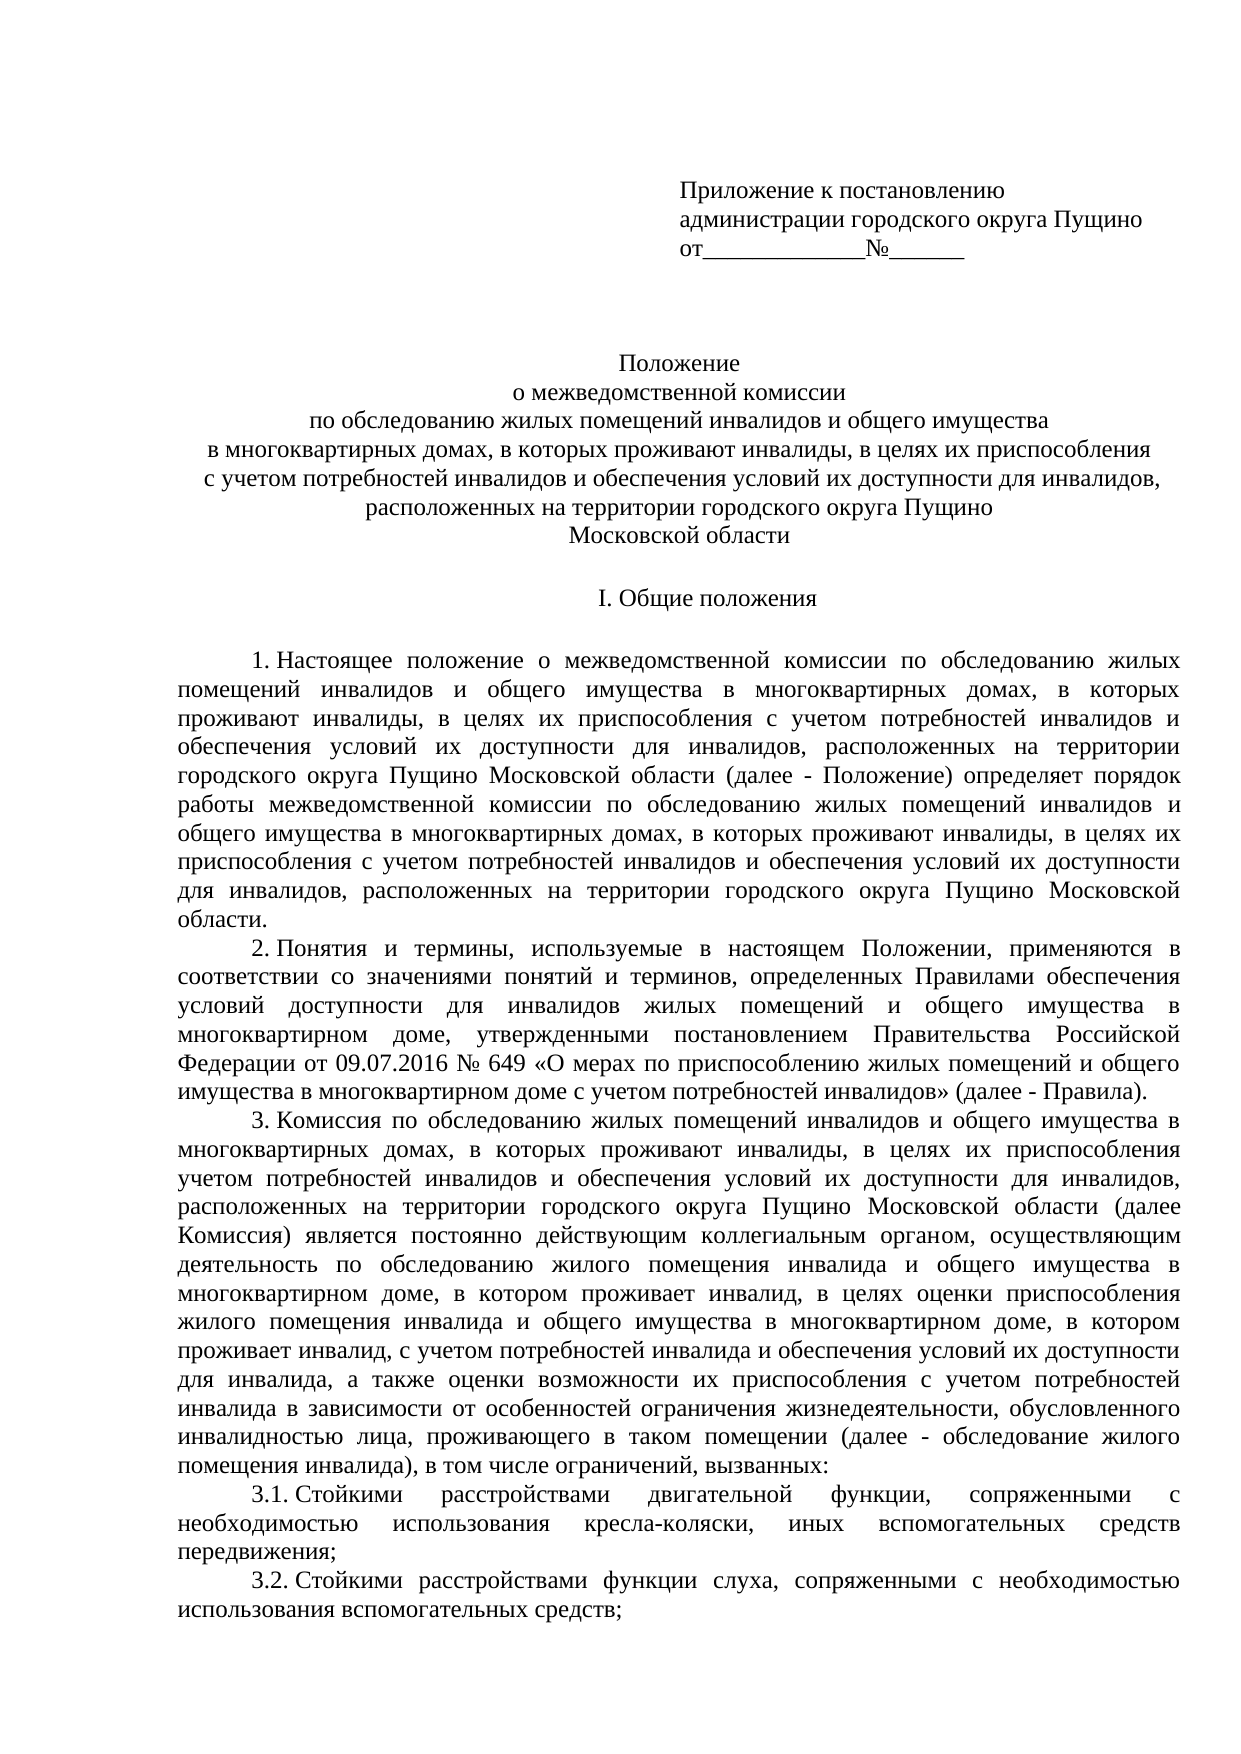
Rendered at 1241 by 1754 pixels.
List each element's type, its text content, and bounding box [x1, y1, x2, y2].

list Настоящее положение о межведомственной комиссии по обследованию жилых помещений инвалидов и общего имущества в многоквартирных домах, в которых проживают инвалиды, в целях их приспособления с учетом потребностей инвалидов и обеспечения условий их доступности для инвалидов, расположенных на территории городского округа Пущино Московской области (далее - Положение) определяет порядок работы межведомственной комиссии по обследованию жилых помещений инвалидов и общего имущества в многоквартирных домах, в которых проживают инвалиды, в целях их приспособления с учетом потребностей инвалидов и обеспечения условий их доступности для инвалидов, расположенных на территории городского округа Пущино Московской области. [177, 645, 1181, 933]
text по обследованию жилых помещений инвалидов и общего имущества [177, 406, 1181, 434]
text в многоквартирных домах, в которых проживают инвалиды, в целях их приспособления [177, 434, 1181, 463]
list Понятия и термины, используемые в настоящем Положении, применяются в соответствии со значениями понятий и терминов, определенных Правилами обеспечения условий доступности для инвалидов жилых помещений и общего имущества в многоквартирном доме, утвержденными постановлением Правительства Российской Федерации от 09.07.2016 № 649 «О мерах по приспособлению жилых помещений и общего имущества в многоквартирном доме с учетом потребностей инвалидов» (далее - Правила). [177, 933, 1181, 1105]
text администрации городского округа Пущино [679, 204, 1181, 233]
text о межведомственной комиссии [177, 377, 1181, 406]
text с учетом потребностей инвалидов и обеспечения условий их доступности для инвалидов, расположенных на территории городского округа Пущино [177, 463, 1181, 521]
list Стойкими расстройствами двигательной функции, сопряженными с необходимостью использования кресла-коляски, иных вспомогательных средств передвижения; [177, 1479, 1181, 1565]
text I. Общие положения [177, 583, 1181, 612]
list Комиссия по обследованию жилых помещений инвалидов и общего имущества в многоквартирных домах, в которых проживают инвалиды, в целях их приспособления учетом потребностей инвалидов и обеспечения условий их доступности для инвалидов, расположенных на территории городского округа Пущино Московской области (далее Комиссия) является постоянно действующим коллегиальным органом, осуществляющим деятельность по обследованию жилого помещения инвалида и общего имущества в многоквартирном доме, в котором проживает инвалид, в целях оценки приспособления жилого помещения инвалида и общего имущества в многоквартирном доме, в котором проживает инвалид, с учетом потребностей инвалида и обеспечения условий их доступности для инвалида, а также оценки возможности их приспособления с учетом потребностей инвалида в зависимости от особенностей ограничения жизнедеятельности, обусловленного инвалидностью лица, проживающего в таком помещении (далее - обследование жилого помещения инвалида), в том числе ограничений, вызванных: [177, 1105, 1181, 1479]
text Приложение к постановлению [679, 176, 1181, 204]
text от_____________№______ [679, 233, 1181, 262]
text Положение [177, 348, 1181, 377]
text Московской области [177, 521, 1181, 549]
list Стойкими расстройствами функции слуха, сопряженными с необходимостью использования вспомогательных средств; [177, 1565, 1181, 1623]
